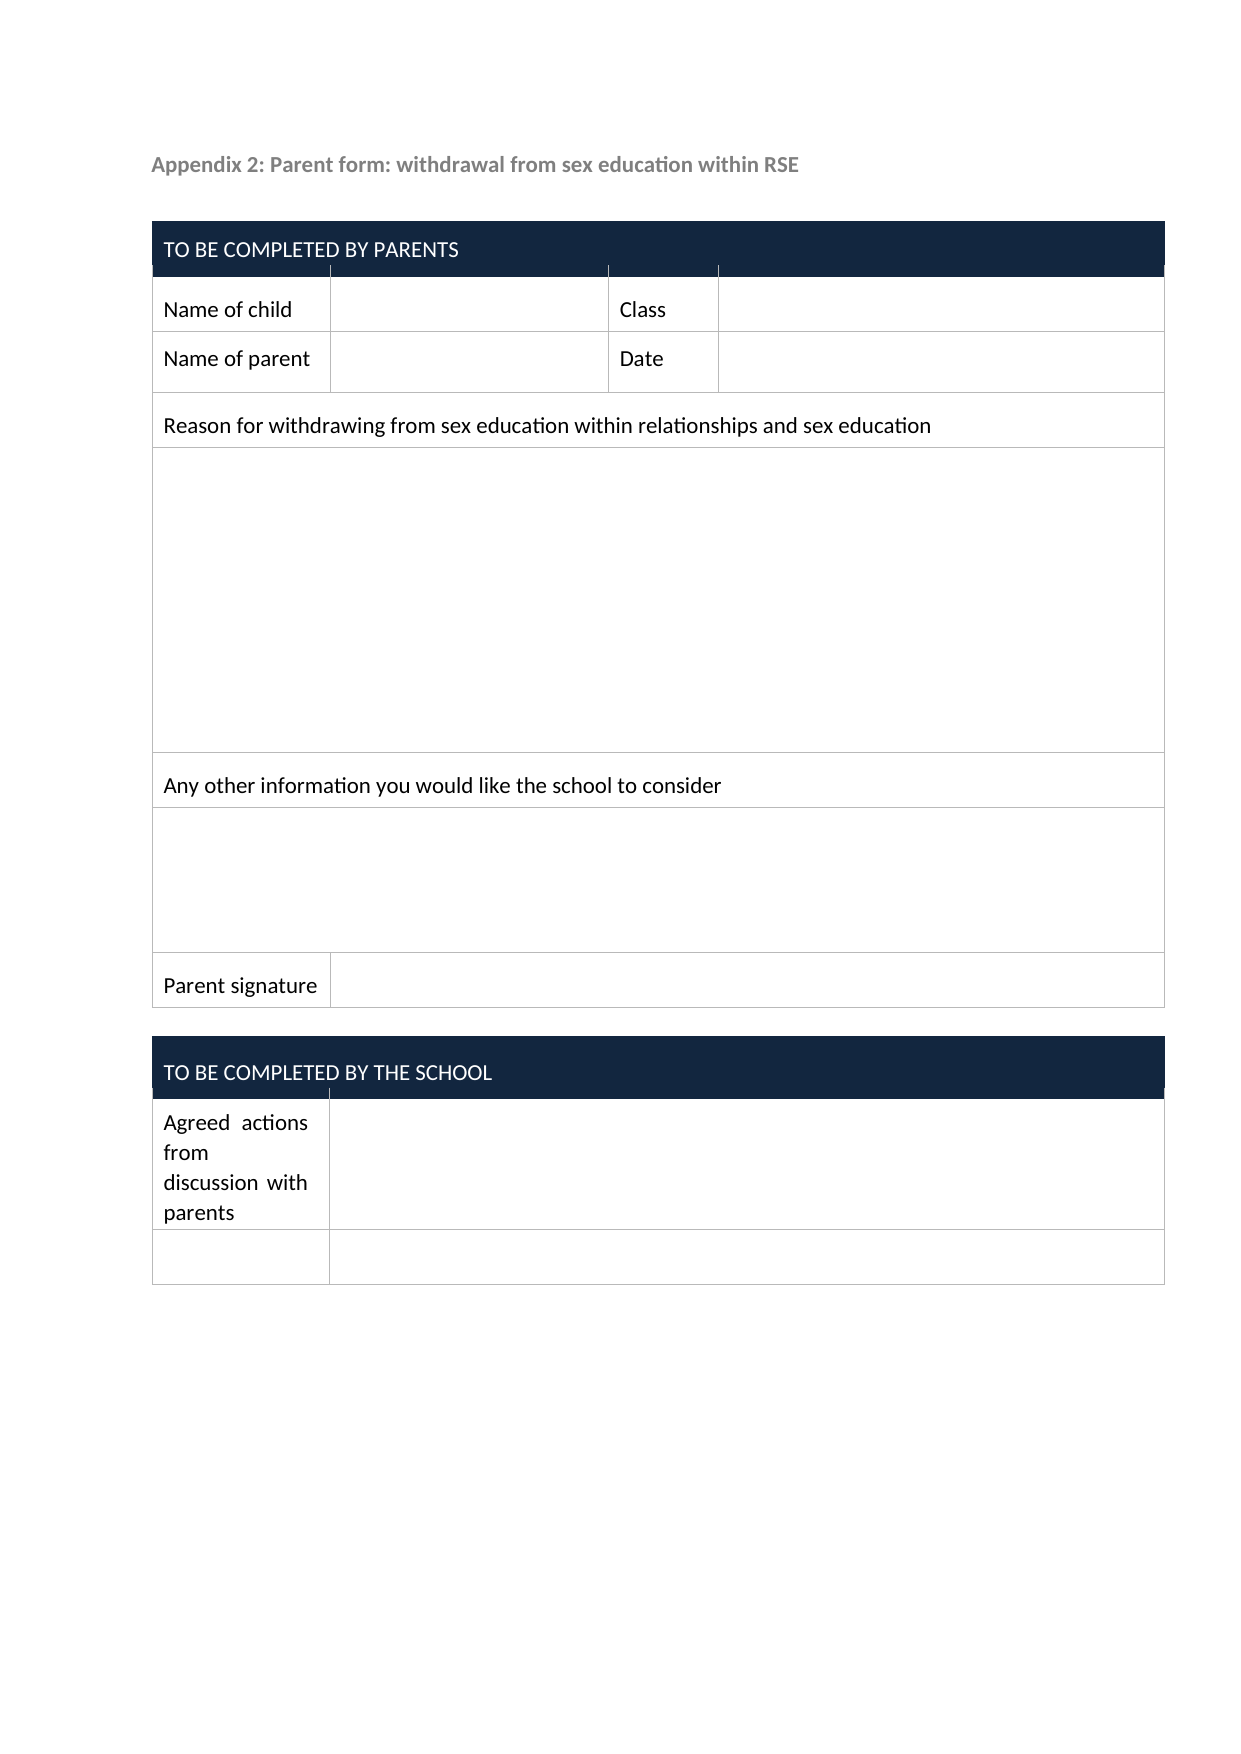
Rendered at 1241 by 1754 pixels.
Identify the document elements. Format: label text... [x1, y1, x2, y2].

table_cell [153, 448, 1164, 752]
table_cell Reason for withdrawing from sex education within relationships and sex education [153, 393, 1164, 447]
table_cell [330, 1099, 1164, 1228]
table_cell [719, 332, 1164, 392]
table_cell Date [609, 332, 718, 392]
table_header TO BE COMPLETED BY THE SCHOOL [153, 1049, 1164, 1088]
table_cell Parent signature [153, 953, 330, 1007]
table_header TO BE COMPLETED BY PARENTS [153, 223, 1164, 265]
table_cell [331, 332, 608, 392]
table_cell [719, 277, 1164, 331]
table_cell Class [609, 277, 718, 331]
table_cell [330, 1230, 1164, 1283]
table_cell Name of child [153, 277, 330, 331]
table_cell [331, 277, 608, 331]
text Appendix 2: Parent form: withdrawal from sex education within RSE [151, 150, 1152, 178]
table_cell [153, 1230, 329, 1283]
table_cell Agreed actions from discussion with parents [153, 1099, 329, 1228]
table_cell [331, 953, 1164, 1007]
table_cell [153, 808, 1164, 952]
table_cell Any other information you would like the school to consider [153, 753, 1164, 807]
table_cell Name of parent [153, 332, 330, 392]
